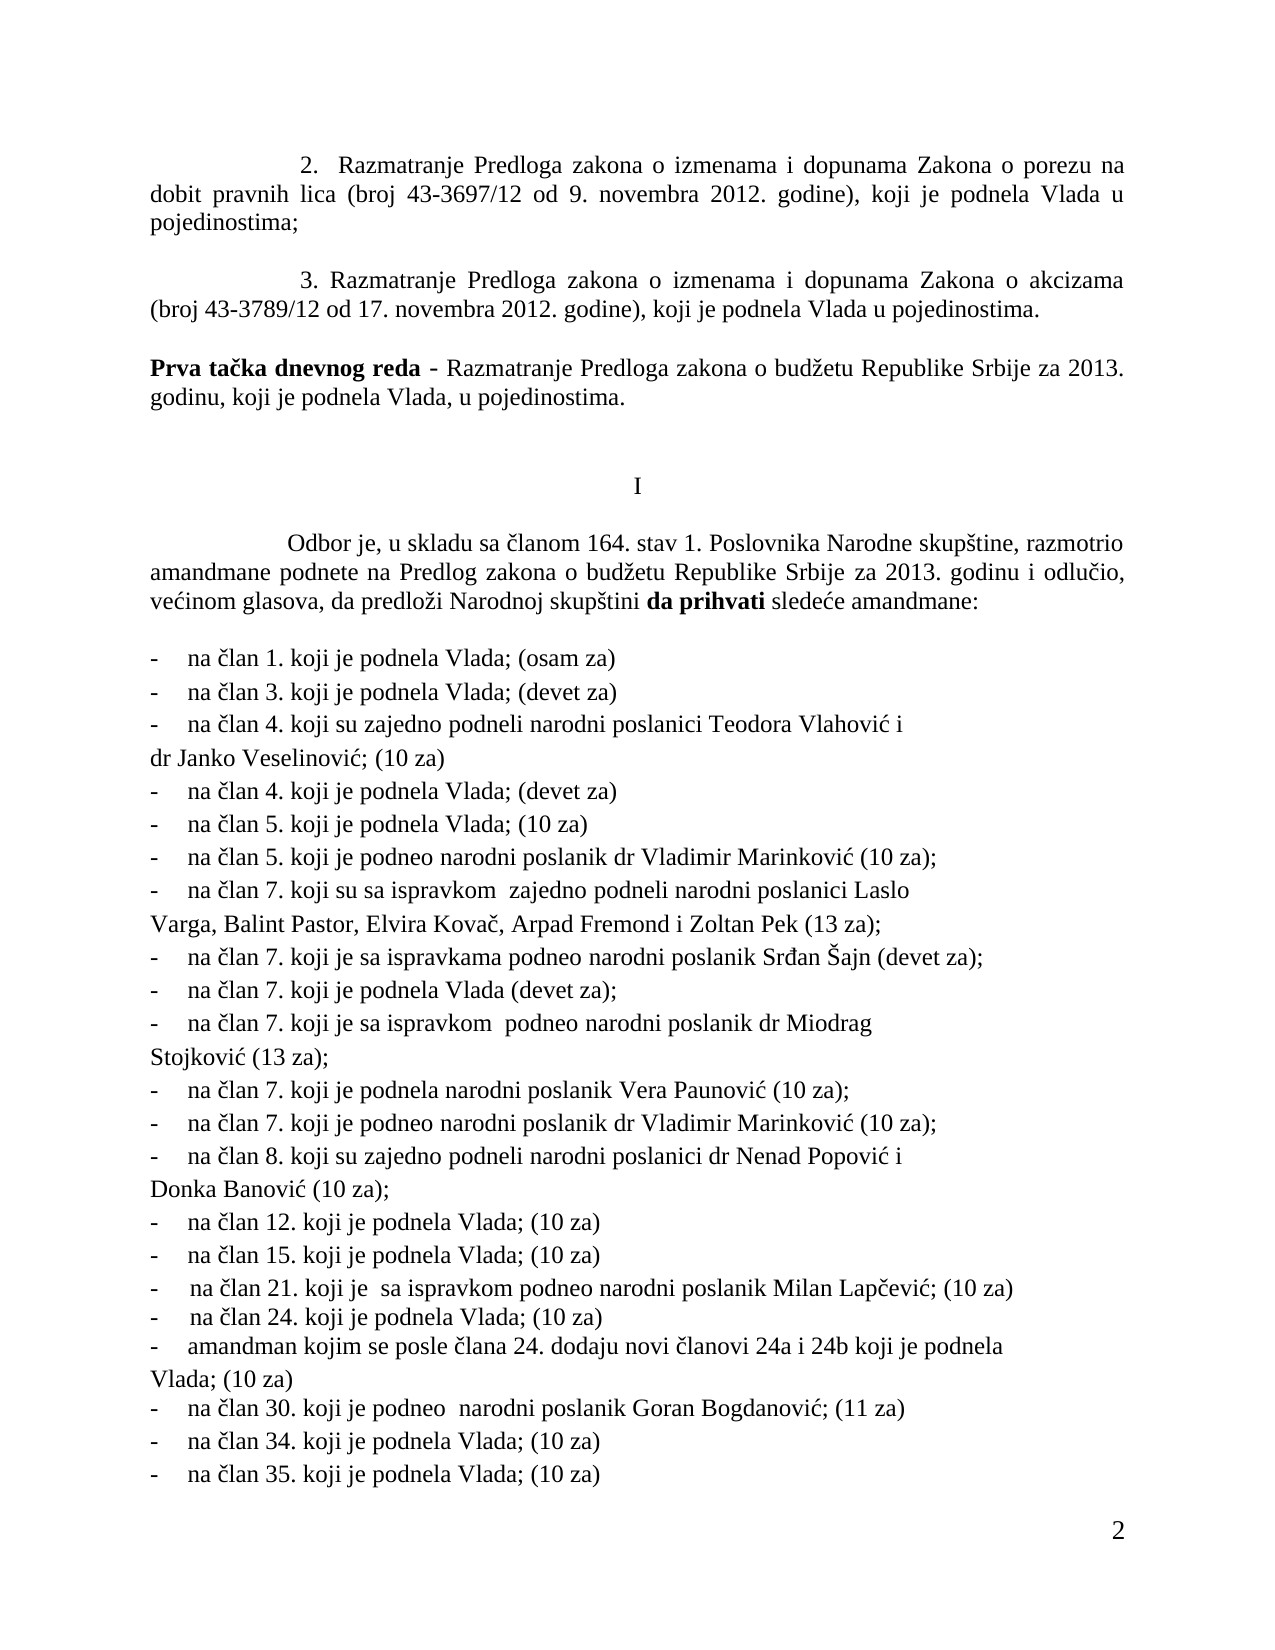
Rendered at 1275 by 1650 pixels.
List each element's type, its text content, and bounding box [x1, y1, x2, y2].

list na član 5. koji je podneo narodni poslanik dr Vladimir Marinković (10 za); [150, 842, 1125, 871]
text Varga, Balint Pastor, Elvira Kovač, Arpad Fremond i Zoltan Pek (13 za); [150, 909, 1125, 938]
list na član 12. koji je podnela Vlada; (10 za) [150, 1207, 1125, 1236]
list amandman kojim se posle člana 24. dodaju novi članovi 24a i 24b koji je podnela [150, 1331, 1125, 1360]
list na član 30. koji je podneo narodni poslanik Goran Bogdanović; (11 za) [150, 1393, 1125, 1421]
text I [150, 471, 1125, 500]
text Vlada; (10 za) [150, 1364, 1125, 1393]
list na član 7. koji je sa ispravkom podneo narodni poslanik dr Miodrag [150, 1008, 1125, 1037]
text 3. Razmatranje Predloga zakona o izmenama i dopunama Zakona o akcizama (broj 43-3789/12 od 17. novembra 2012. godine), koji je podnela Vlada u pojedinostima. [150, 265, 1125, 322]
text Odbor je, u skladu sa članom 164. stav 1. Poslovnika Narodne skupštine, razmotrio amandmane podnete na Predlog zakona o budžetu Republike Srbije za 2013. godinu i odlučio, većinom glasova, da predloži Narodnoj skupštini da prihvati sledeće amandmane: [150, 528, 1125, 615]
list na član 35. koji je podnela Vlada; (10 za) [150, 1459, 1125, 1488]
list na član 4. koji su zajedno podneli narodni poslanici Teodora Vlahović i [150, 709, 1125, 738]
text 2. Razmatranje Predloga zakona o izmenama i dopunama Zakona o porezu na dobit pravnih lica (broj 43-3697/12 od 9. novembra 2012. godine), koji je podnela Vlada u pojedinostima; [150, 150, 1125, 236]
list na član 3. koji je podnela Vlada; (devet za) [150, 677, 1125, 705]
list na član 1. koji je podnela Vlada; (osam za) [150, 643, 1125, 672]
list na član 34. koji je podnela Vlada; (10 za) [150, 1426, 1125, 1455]
list na član 15. koji je podnela Vlada; (10 za) [150, 1240, 1125, 1269]
text Stojković (13 za); [150, 1042, 1125, 1070]
list na član 7. koji su sa ispravkom zajedno podneli narodni poslanici Laslo [150, 876, 1125, 904]
list Donka Banović (10 za); [150, 1174, 1125, 1203]
list na član 7. koji je podnela Vlada (devet za); [150, 975, 1125, 1004]
list na član 7. koji je podnela narodni poslanik Vera Paunović (10 za); [150, 1075, 1125, 1103]
list na član 5. koji je podnela Vlada; (10 za) [150, 809, 1125, 838]
list na član 4. koji je podnela Vlada; (devet za) [150, 776, 1125, 805]
list na član 8. koji su zajedno podneli narodni poslanici dr Nenad Popović i [150, 1141, 1125, 1170]
text - na član 24. koji je podnela Vlada; (10 za) [150, 1302, 1125, 1331]
list na član 7. koji je sa ispravkama podneo narodni poslanik Srđan Šajn (devet za); [150, 942, 1125, 971]
text - na član 21. koji je sa ispravkom podneo narodni poslanik Milan Lapčević; (10 za) [150, 1273, 1125, 1302]
list na član 7. koji je podneo narodni poslanik dr Vladimir Marinković (10 za); [150, 1108, 1125, 1136]
text dr Janko Veselinović; (10 za) [150, 743, 1125, 772]
text Prva tačka dnevnog reda - Razmatranje Predloga zakona o budžetu Republike Srbije za 2013. godinu, koji je podnela Vlada, u pojedinostima. [150, 351, 1125, 411]
